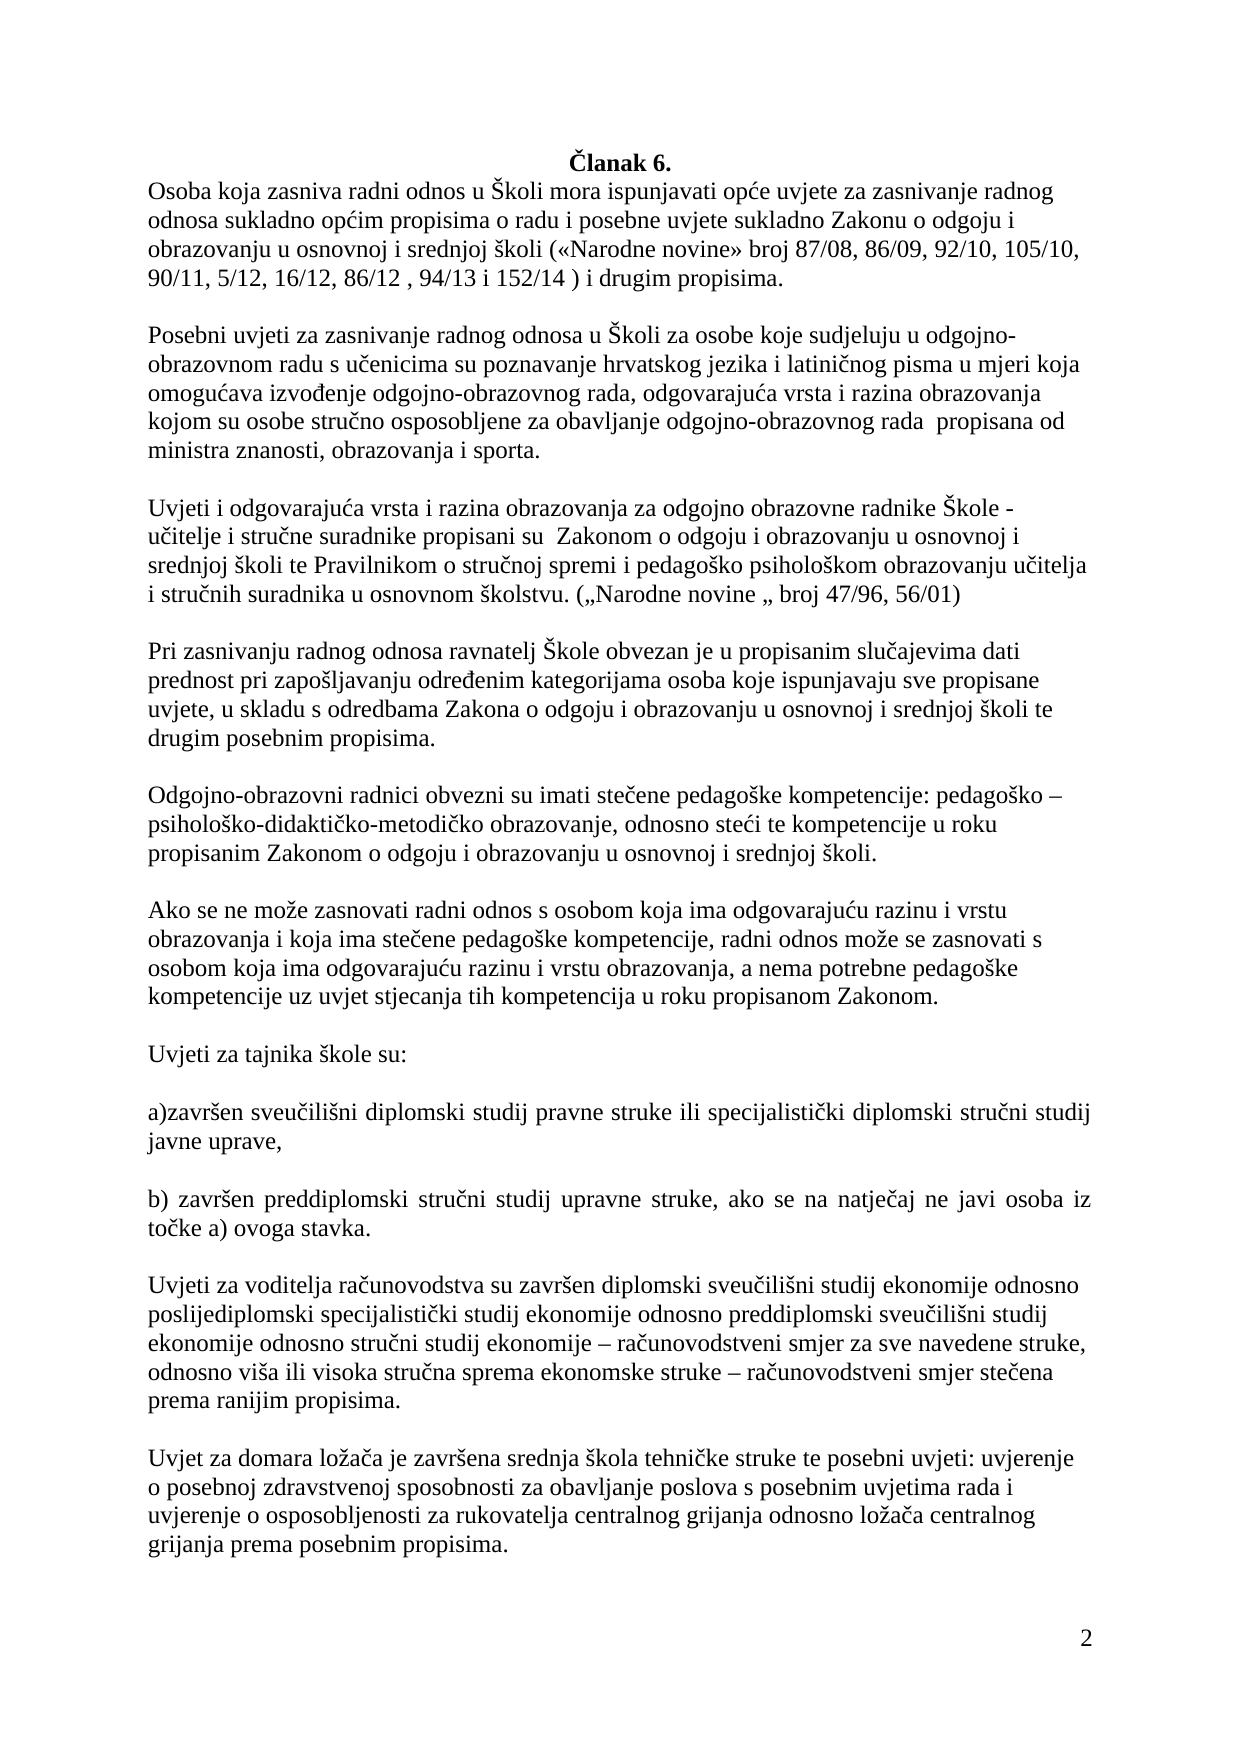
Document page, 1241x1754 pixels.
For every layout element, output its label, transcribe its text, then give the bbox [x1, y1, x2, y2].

text Odgojno-obrazovni radnici obvezni su imati stečene pedagoške kompetencije: pedagoško –psihološko-didaktičko-metodičko obrazovanje, odnosno steći te kompetencije u roku propisanim Zakonom o odgoju i obrazovanju u osnovnoj i srednjoj školi. [148, 780, 1093, 866]
text b) završen preddiplomski stručni studij upravne struke, ako se na natječaj ne javi osoba iz točke a) ovoga stavka. [148, 1184, 1093, 1241]
text Uvjeti za tajnika škole su: [148, 1039, 1093, 1068]
text Ako se ne može zasnovati radni odnos s osobom koja ima odgovarajuću razinu i vrstu obrazovanja i koja ima stečene pedagoške kompetencije, radni odnos može se zasnovati s osobom koja ima odgovarajuću razinu i vrstu obrazovanja, a nema potrebne pedagoške kompetencije uz uvjet stjecanja tih kompetencija u roku propisanom Zakonom. [148, 895, 1093, 1010]
text a)završen sveučilišni diplomski studij pravne struke ili specijalistički diplomski stručni studij javne uprave, [148, 1097, 1093, 1155]
text Članak 6. [148, 148, 1093, 176]
text Uvjet za domara ložača je završena srednja škola tehničke struke te posebni uvjeti: uvjerenje o posebnoj zdravstvenoj sposobnosti za obavljanje poslova s posebnim uvjetima rada i uvjerenje o osposobljenosti za rukovatelja centralnog grijanja odnosno ložača centralnog grijanja prema posebnim propisima. [148, 1443, 1093, 1558]
text Pri zasnivanju radnog odnosa ravnatelj Škole obvezan je u propisanim slučajevima dati prednost pri zapošljavanju određenim kategorijama osoba koje ispunjavaju sve propisane uvjete, u skladu s odredbama Zakona o odgoju i obrazovanju u osnovnoj i srednjoj školi te drugim posebnim propisima. [148, 636, 1093, 751]
text Uvjeti za voditelja računovodstva su završen diplomski sveučilišni studij ekonomije odnosno poslijediplomski specijalistički studij ekonomije odnosno preddiplomski sveučilišni studij ekonomije odnosno stručni studij ekonomije – računovodstveni smjer za sve navedene struke, odnosno viša ili visoka stručna sprema ekonomske struke – računovodstveni smjer stečena prema ranijim propisima. [148, 1271, 1093, 1414]
text Osoba koja zasniva radni odnos u Školi mora ispunjavati opće uvjete za zasnivanje radnog odnosa sukladno općim propisima o radu i posebne uvjete sukladno Zakonu o odgoju i obrazovanju u osnovnoj i srednjoj školi («Narodne novine» broj 87/08, 86/09, 92/10, 105/10, 90/11, 5/12, 16/12, 86/12 , 94/13 i 152/14 ) i drugim propisima. [148, 176, 1093, 291]
text Posebni uvjeti za zasnivanje radnog odnosa u Školi za osobe koje sudjeluju u odgojno-obrazovnom radu s učenicima su poznavanje hrvatskog jezika i latiničnog pisma u mjeri koja omogućava izvođenje odgojno-obrazovnog rada, odgovarajuća vrsta i razina obrazovanja kojom su osobe stručno osposobljene za obavljanje odgojno-obrazovnog rada propisana od ministra znanosti, obrazovanja i sporta. [148, 320, 1093, 464]
text Uvjeti i odgovarajuća vrsta i razina obrazovanja za odgojno obrazovne radnike Škole - učitelje i stručne suradnike propisani su Zakonom o odgoju i obrazovanju u osnovnoj i srednjoj školi te Pravilnikom o stručnoj spremi i pedagoško psihološkom obrazovanju učitelja i stručnih suradnika u osnovnom školstvu. („Narodne novine „ broj 47/96, 56/01) [148, 493, 1093, 608]
